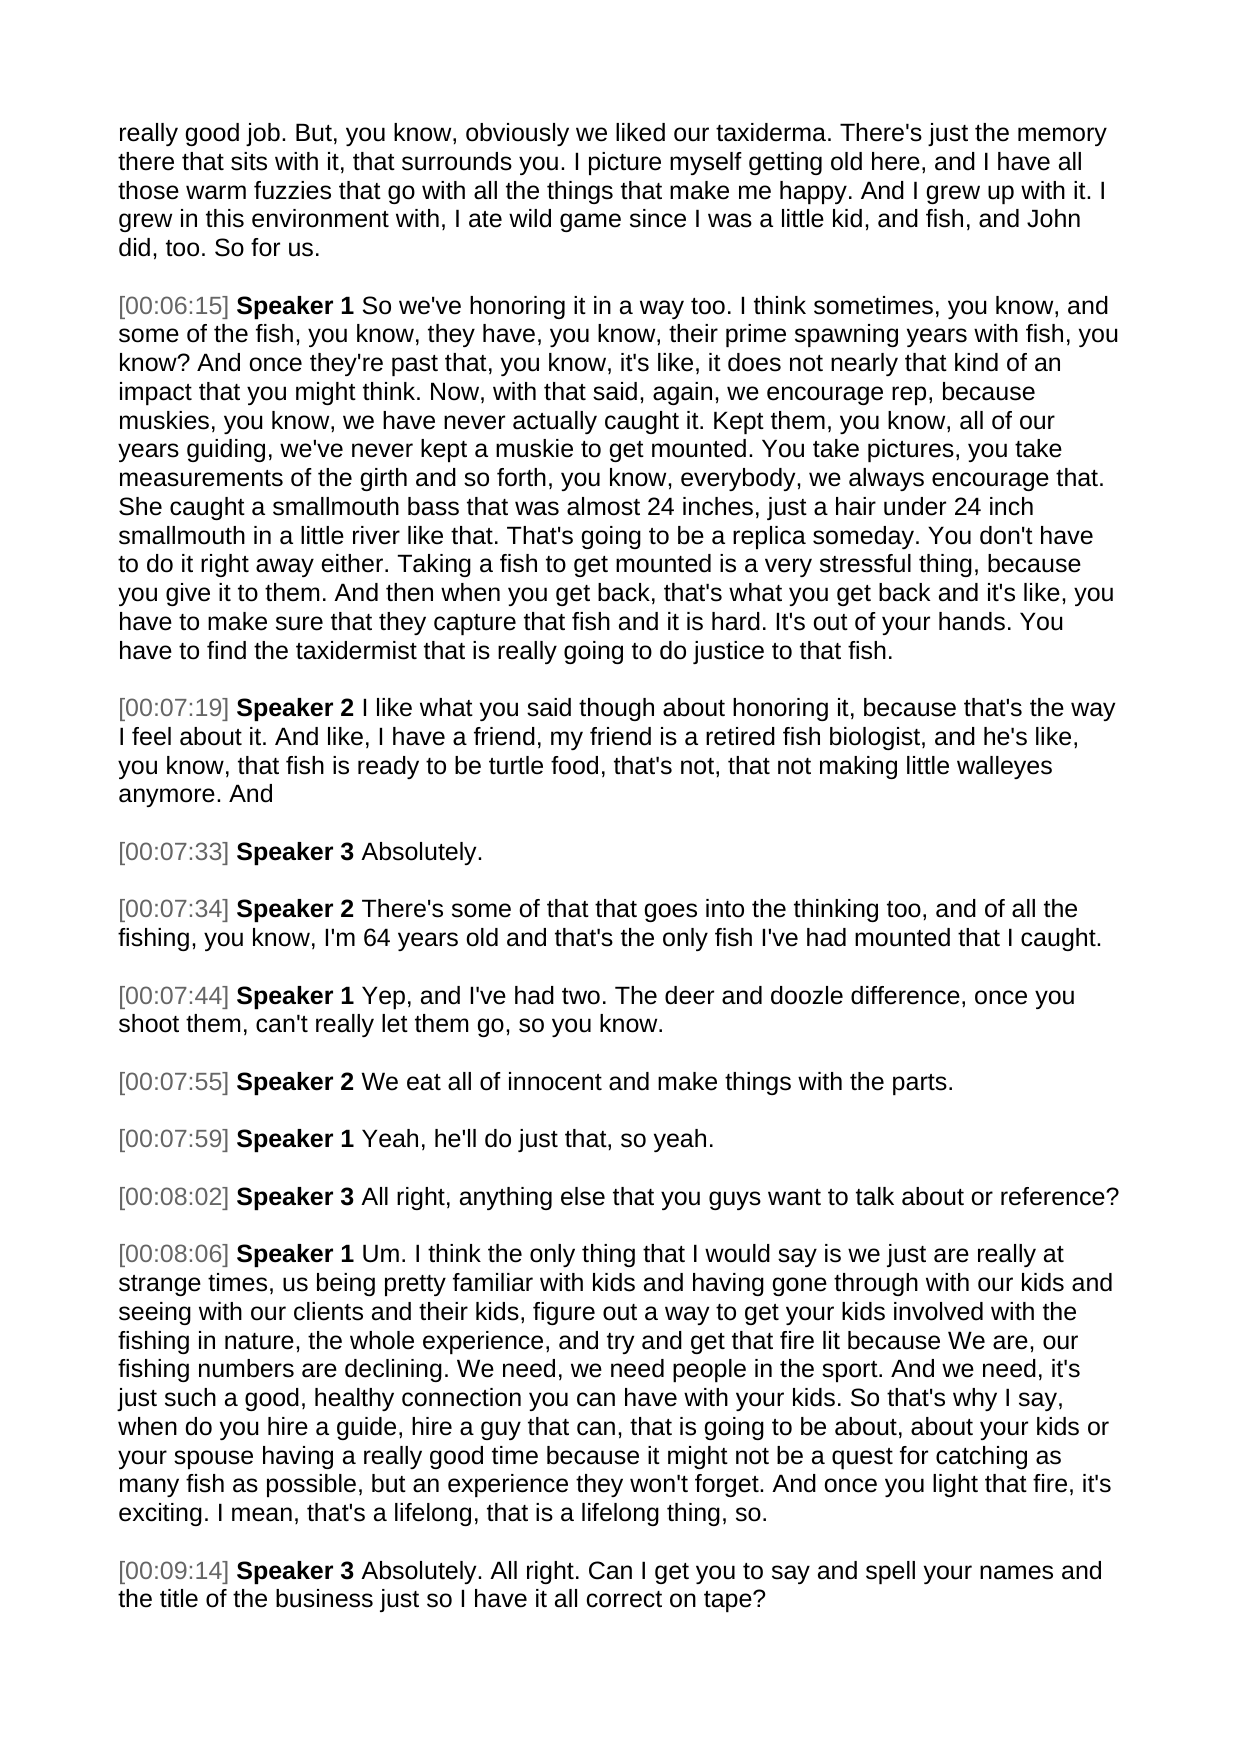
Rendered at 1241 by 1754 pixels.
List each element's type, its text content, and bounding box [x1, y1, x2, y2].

text [00:07:44] Speaker 1 Yep, and I've had two. The deer and doozle difference, once you shoot them, can't really let them go, so you know. [118, 981, 1122, 1038]
text [00:08:02] Speaker 3 All right, anything else that you guys want to talk about or reference? [118, 1182, 1122, 1211]
text [00:07:59] Speaker 1 Yeah, he'll do just that, so yeah. [118, 1124, 1122, 1153]
text [00:07:34] Speaker 2 There's some of that that goes into the thinking too, and of all the fishing, you know, I'm 64 years old and that's the only fish I've had mounted that I caught. [118, 894, 1122, 952]
text [00:07:19] Speaker 2 I like what you said though about honoring it, because that's the way I feel about it. And like, I have a friend, my friend is a retired fish biologist, and he's like, you know, that fish is ready to be turtle food, that's not, that not making little walleyes anymore. And [118, 693, 1122, 808]
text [118, 118, 1122, 262]
text [00:08:06] Speaker 1 Um. I think the only thing that I would say is we just are really at strange times, us being pretty familiar with kids and having gone through with our kids and seeing with our clients and their kids, figure out a way to get your kids involved with the fishing in nature, the whole experience, and try and get that fire lit because We are, our fishing numbers are declining. We need, we need people in the sport. And we need, it's just such a good, healthy connection you can have with your kids. So that's why I say, when do you hire a guide, hire a guy that can, that is going to be about, about your kids or your spouse having a really good time because it might not be a quest for catching as many fish as possible, but an experience they won't forget. And once you light that fire, it's exciting. I mean, that's a lifelong, that is a lifelong thing, so. [118, 1239, 1122, 1527]
text [00:09:14] Speaker 3 Absolutely. All right. Can I get you to say and spell your names and the title of the business just so I have it all correct on tape? [118, 1556, 1122, 1613]
text [00:06:15] Speaker 1 So we've honoring it in a way too. I think sometimes, you know, and some of the fish, you know, they have, you know, their prime spawning years with fish, you know? And once they're past that, you know, it's like, it does not nearly that kind of an impact that you might think. Now, with that said, again, we encourage rep, because muskies, you know, we have never actually caught it. Kept them, you know, all of our years guiding, we've never kept a muskie to get mounted. You take pictures, you take measurements of the girth and so forth, you know, everybody, we always encourage that. She caught a smallmouth bass that was almost 24 inches, just a hair under 24 inch smallmouth in a little river like that. That's going to be a replica someday. You don't have to do it right away either. Taking a fish to get mounted is a very stressful thing, because you give it to them. And then when you get back, that's what you get back and it's like, you have to make sure that they capture that fish and it is hard. It's out of your hands. You have to find the taxidermist that is really going to do justice to that fish. [118, 291, 1122, 664]
text [00:07:33] Speaker 3 Absolutely. [118, 837, 1122, 866]
text [00:07:55] Speaker 2 We eat all of innocent and make things with the parts. [118, 1067, 1122, 1096]
